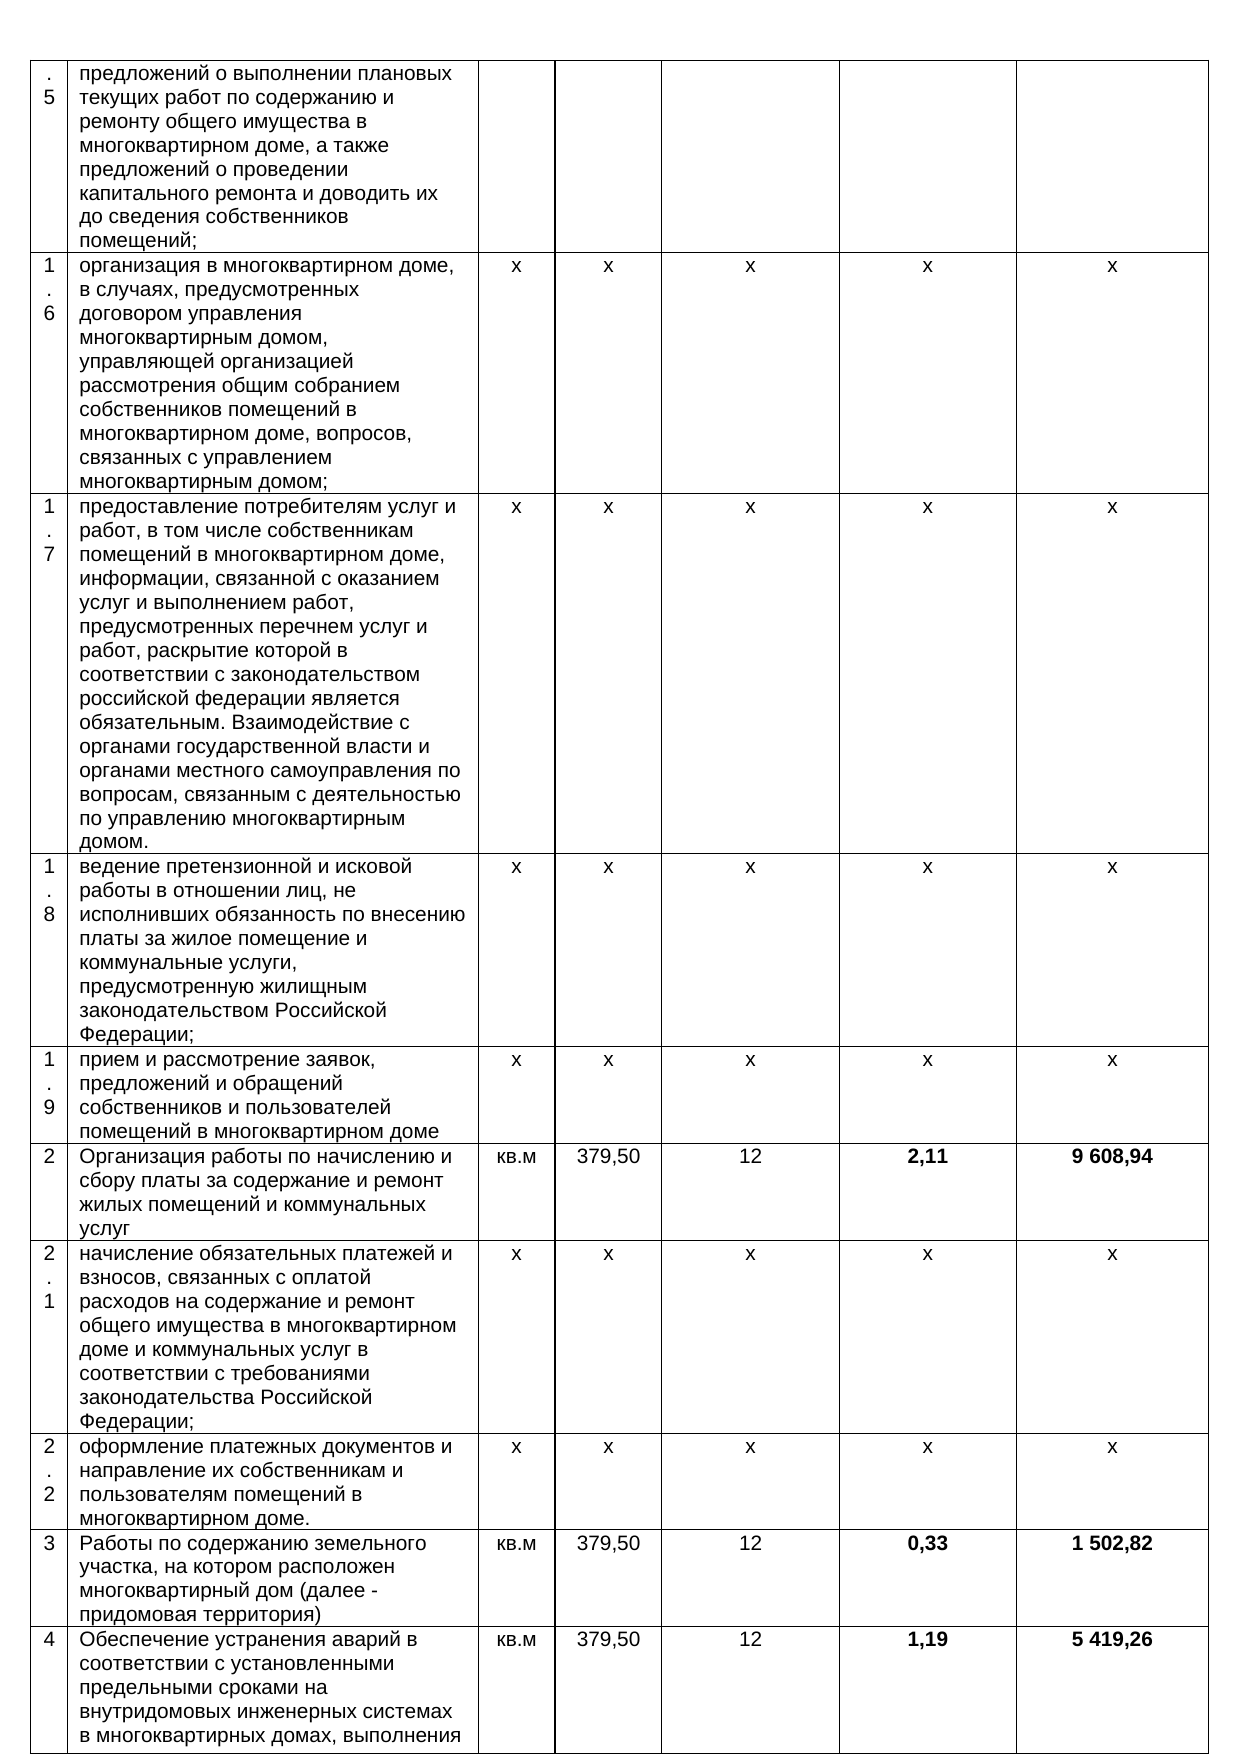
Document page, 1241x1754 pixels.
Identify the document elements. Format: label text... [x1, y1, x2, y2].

table_cell 12 [662, 1144, 839, 1240]
table_cell 1.9 [31, 1047, 67, 1143]
table_cell 1 502,82 [1017, 1530, 1208, 1626]
table_cell 2,11 [840, 1144, 1016, 1240]
table_cell х [556, 1241, 661, 1432]
table_cell х [1017, 1241, 1208, 1432]
table_cell 379,50 [556, 1144, 661, 1240]
table_cell х [556, 1047, 661, 1143]
table_cell 12 [662, 1627, 839, 1753]
table_cell организация в многоквартирном доме, в случаях, предусмотренных договором управления многоквартирным домом, управляющей организацией рассмотрения общим собранием собственников помещений в многоквартирном доме, вопросов, связанных с управлением многоквартирным домом; [68, 253, 478, 493]
table_cell х [479, 494, 554, 853]
table_cell х [479, 1241, 554, 1432]
table_cell кв.м [479, 1627, 554, 1753]
table_cell ведение претензионной и исковой работы в отношении лиц, не исполнивших обязанность по внесению платы за жилое помещение и коммунальные услуги, предусмотренную жилищным законодательством Российской Федерации; [68, 854, 478, 1046]
table_cell х [1017, 1047, 1208, 1143]
table_cell 12 [662, 1530, 839, 1626]
table_cell х [556, 854, 661, 1046]
table_cell предоставление потребителям услуг и работ, в том числе собственникам помещений в многоквартирном доме, информации, связанной с оказанием услуг и выполнением работ, предусмотренных перечнем услуг и работ, раскрытие которой в соответствии с законодательством российской федерации является обязательным. Взаимодействие с органами государственной власти и органами местного самоуправления по вопросам, связанным с деятельностью по управлению многоквартирным домом. [68, 494, 478, 853]
table_cell 2.1 [31, 1241, 67, 1432]
table_cell х [479, 1047, 554, 1143]
table_cell 9 608,94 [1017, 1144, 1208, 1240]
table_cell 1.6 [31, 253, 67, 493]
table_cell кв.м [479, 1144, 554, 1240]
table_cell х [840, 61, 1016, 252]
table_cell х [1017, 494, 1208, 853]
table_cell кв.м [479, 1530, 554, 1626]
table_cell х [556, 494, 661, 853]
table_cell х [840, 494, 1016, 853]
table_cell х [840, 1434, 1016, 1529]
table_cell х [662, 494, 839, 853]
table_cell начисление обязательных платежей и взносов, связанных с оплатой расходов на содержание и ремонт общего имущества в многоквартирном доме и коммунальных услуг в соответствии с требованиями законодательства Российской Федерации; [68, 1241, 478, 1432]
table_cell х [479, 61, 554, 252]
table_cell 379,50 [556, 1627, 661, 1753]
table_cell х [840, 1047, 1016, 1143]
table_cell 1.8 [31, 854, 67, 1046]
table_cell х [662, 1047, 839, 1143]
table_cell х [662, 61, 839, 252]
table_cell х [479, 854, 554, 1046]
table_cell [68, 1627, 478, 1753]
table_cell 2.2 [31, 1434, 67, 1529]
table_cell х [479, 253, 554, 493]
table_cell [68, 61, 478, 252]
table_cell х [662, 854, 839, 1046]
table_cell х [1017, 1434, 1208, 1529]
table_cell х [1017, 854, 1208, 1046]
table_cell Работы по содержанию земельного участка, на котором расположен многоквартирный дом (далее - придомовая территория) [68, 1530, 478, 1626]
table_cell х [556, 253, 661, 493]
table_cell прием и рассмотрение заявок, предложений и обращений собственников и пользователей помещений в многоквартирном доме [68, 1047, 478, 1143]
table_cell 5 419,26 [1017, 1627, 1208, 1753]
table_cell х [1017, 253, 1208, 493]
table_cell 1.7 [31, 494, 67, 853]
table_cell х [662, 253, 839, 493]
table_cell 1.5 [31, 61, 67, 252]
table_cell х [662, 1434, 839, 1529]
table_cell х [840, 253, 1016, 493]
table_cell х [840, 1241, 1016, 1432]
table_cell 3 [31, 1530, 67, 1626]
table_cell х [556, 1434, 661, 1529]
table_cell 0,33 [840, 1530, 1016, 1626]
table_cell х [479, 1434, 554, 1529]
table_cell х [662, 1241, 839, 1432]
table_cell 4 [31, 1627, 67, 1753]
table_cell х [840, 854, 1016, 1046]
table_cell оформление платежных документов и направление их собственникам и пользователям помещений в многоквартирном доме. [68, 1434, 478, 1529]
table_cell х [556, 61, 661, 252]
table_cell Организация работы по начислению и сбору платы за содержание и ремонт жилых помещений и коммунальных услуг [68, 1144, 478, 1240]
table_cell 1,19 [840, 1627, 1016, 1753]
table_cell 2 [31, 1144, 67, 1240]
table_cell 379,50 [556, 1530, 661, 1626]
table_cell х [1017, 61, 1208, 252]
